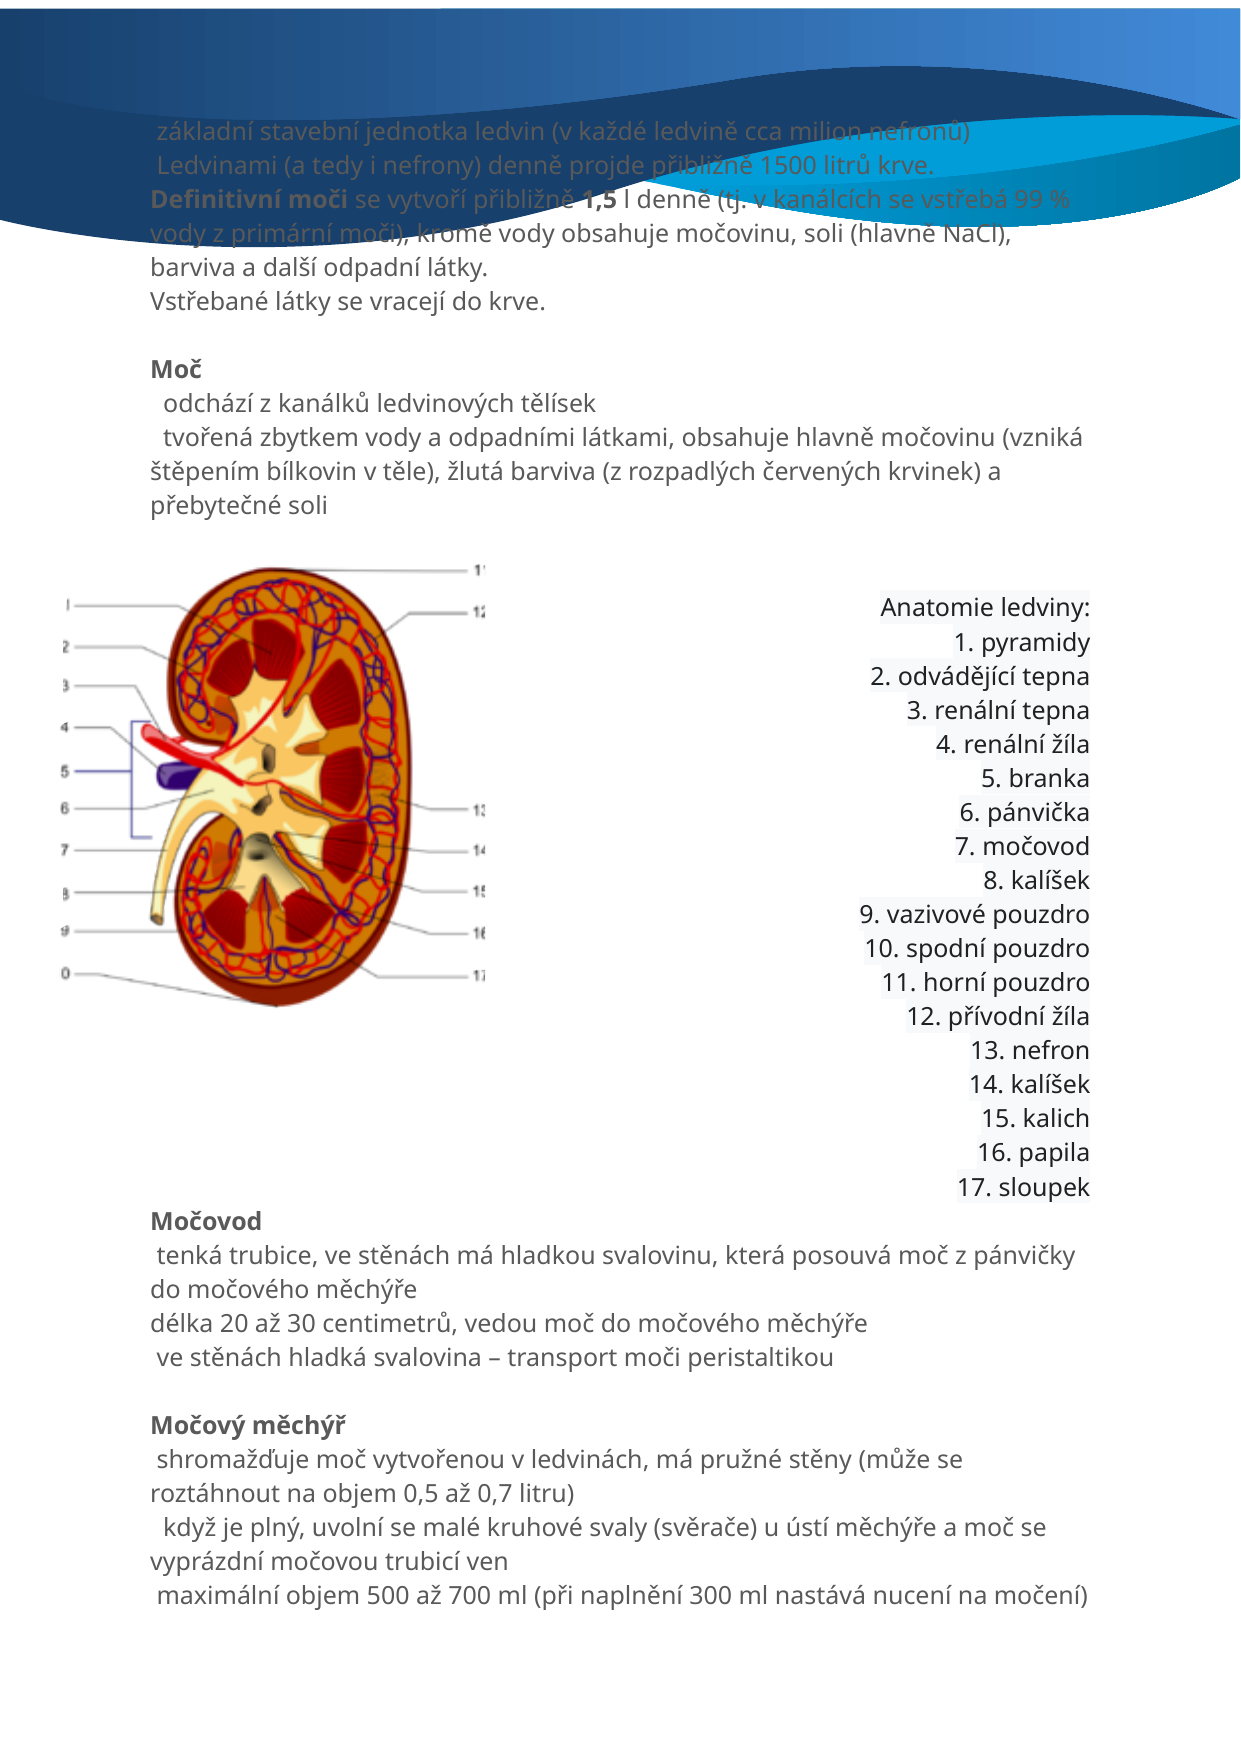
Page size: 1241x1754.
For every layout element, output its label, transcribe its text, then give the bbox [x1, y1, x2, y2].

text základní stavební jednotka ledvin (v každé ledvině cca milion nefronů) [150, 113, 1090, 147]
text tvořená zbytkem vody a odpadními látkami, obsahuje hlavně močovinu (vzniká štěpením bílkovin v těle), žlutá barviva (z rozpadlých červených krvinek) a přebytečné soli [150, 420, 1090, 522]
text shromažďuje moč vytvořenou v ledvinách, má pružné stěny (může se roztáhnout na objem 0,5 až 0,7 litru) [150, 1442, 1090, 1510]
text Močovod [150, 1203, 1090, 1237]
text maximální objem 500 až 700 ml (při naplnění 300 ml nastává nucení na močení) [150, 1578, 1090, 1612]
text Anatomie ledviny: 1. pyramidy 2. odvádějící tepna 3. renální tepna 4. renální žíla 5. branka 6. pánvička 7. močovod 8. kalíšek 9. vazivové pouzdro 10. spodní pouzdro 11. horní pouzdro 12. přívodní žíla 13. nefron 14. kalíšek 15. kalich 16. papila 17. sloupek [150, 590, 1090, 1203]
text Ledvinami (a tedy i nefrony) denně projde přibližně 1500 litrů krve. [150, 147, 1090, 181]
picture [54, 564, 484, 1005]
text tenká trubice, ve stěnách má hladkou svalovinu, která posouvá moč z pánvičky do močového měchýře [150, 1237, 1090, 1305]
text Vstřebané látky se vracejí do krve. [150, 283, 1090, 318]
text Močový měchýř [150, 1408, 1090, 1442]
text když je plný, uvolní se malé kruhové svaly (svěrače) u ústí měchýře a moč se vyprázdní močovou trubicí ven [150, 1510, 1090, 1578]
text délka 20 až 30 centimetrů, vedou moč do močového měchýře [150, 1305, 1090, 1339]
text ve stěnách hladká svalovina – transport moči peristaltikou [150, 1339, 1090, 1373]
text odchází z kanálků ledvinových tělísek [150, 386, 1090, 420]
text Definitivní moči se vytvoří přibližně 1,5 l denně (tj. v kanálcích se vstřebá 99 % vody z primární moči), kromě vody obsahuje močovinu, soli (hlavně NaCl), barviva a další odpadní látky. [150, 181, 1090, 283]
text Moč [150, 352, 1090, 386]
